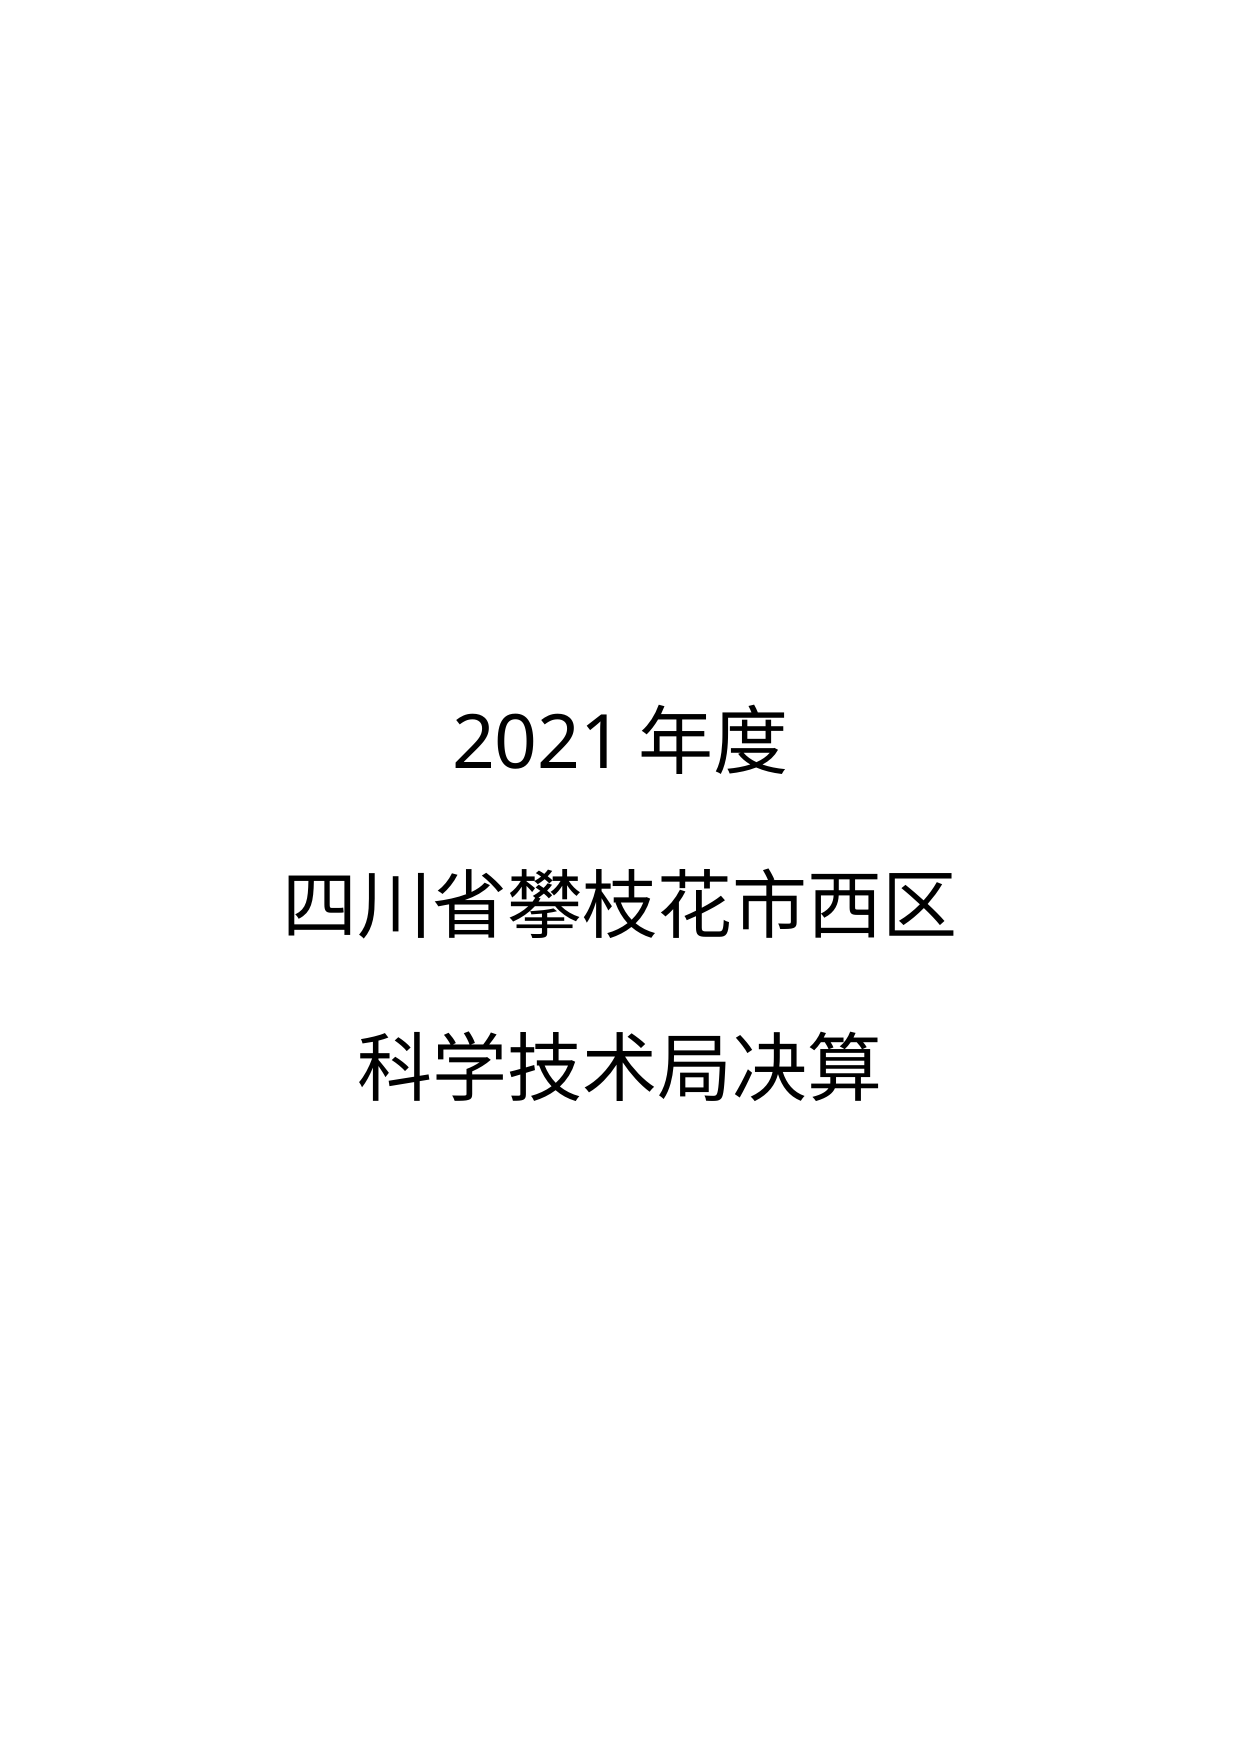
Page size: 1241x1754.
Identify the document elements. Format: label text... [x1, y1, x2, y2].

text 科学技术局决算 [187, 1008, 1053, 1117]
text 2021年度 [187, 682, 1053, 791]
text 四川省攀枝花市西区 [187, 845, 1053, 954]
